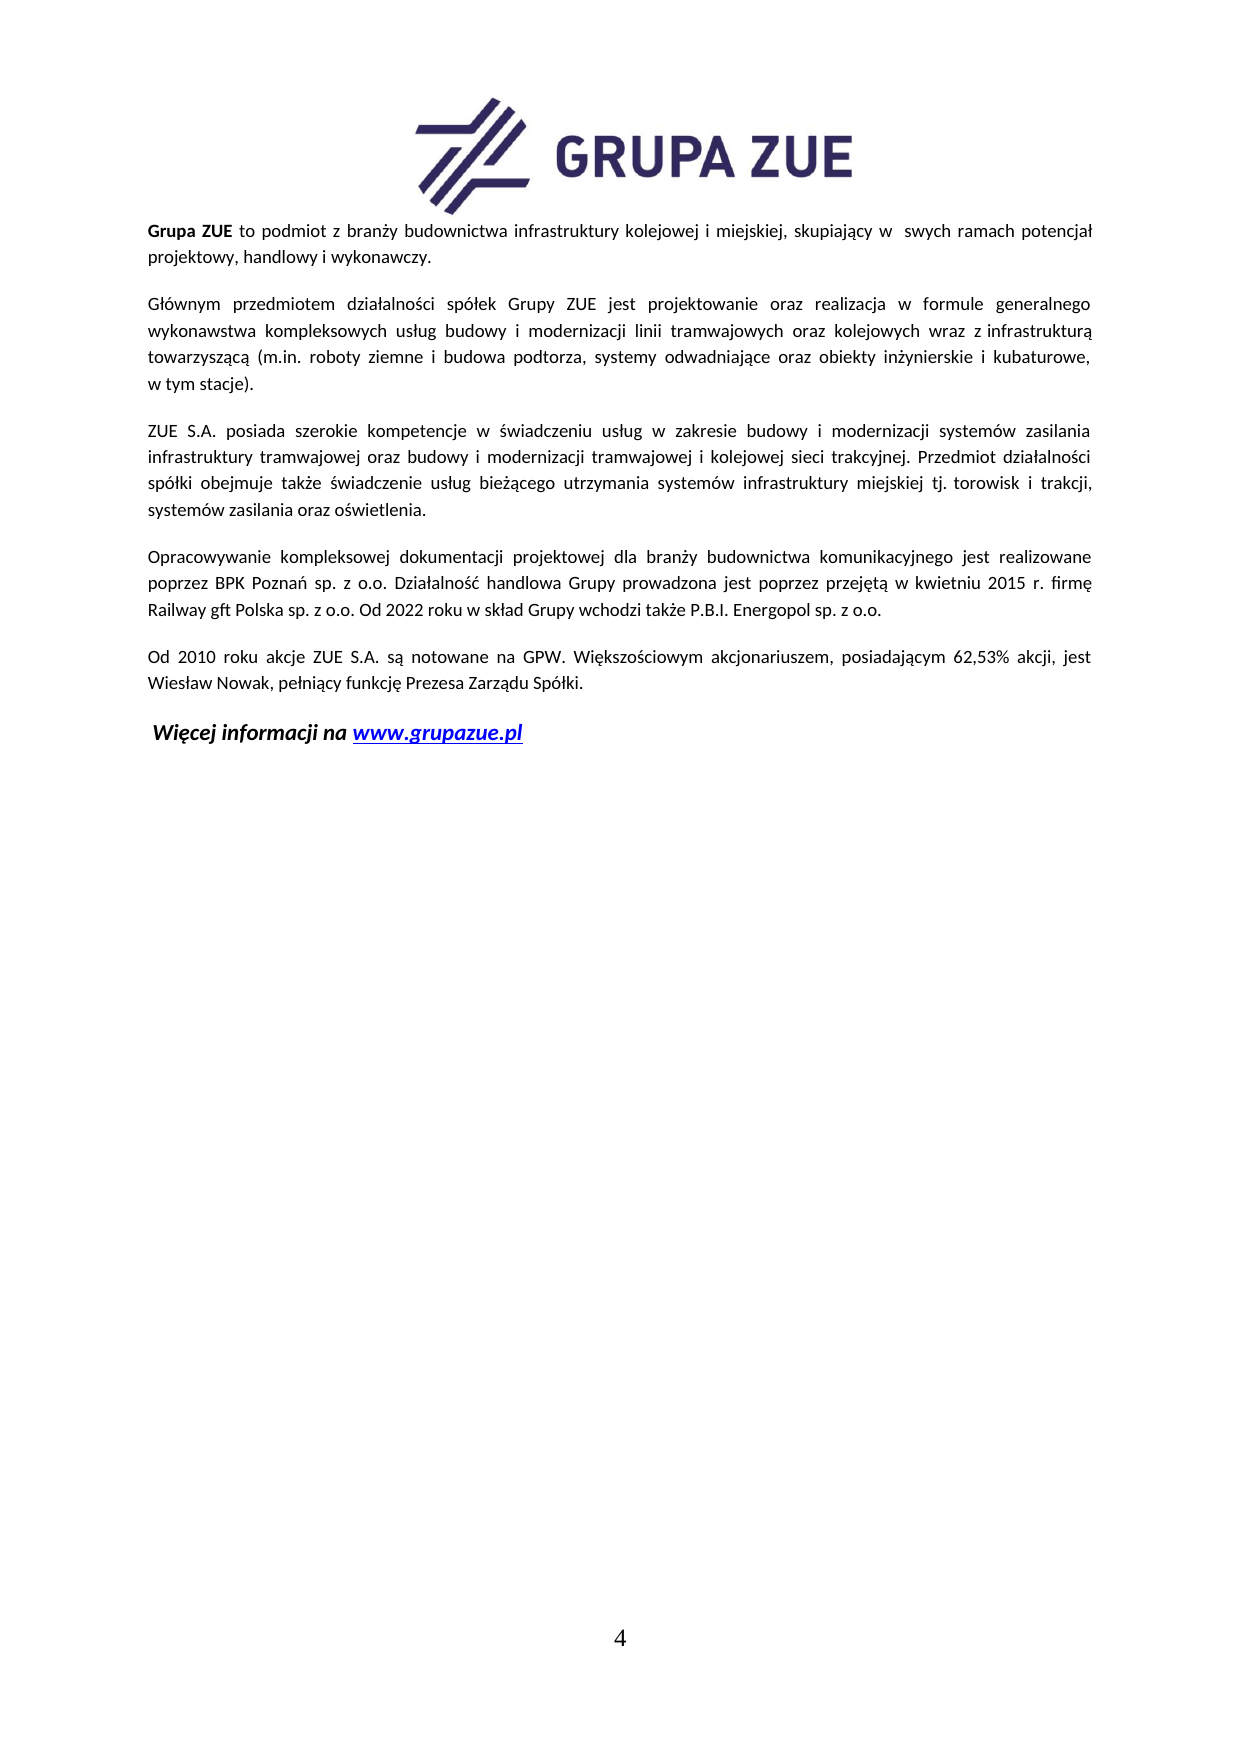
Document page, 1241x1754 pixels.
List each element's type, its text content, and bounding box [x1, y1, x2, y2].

text Grupa ZUE to podmiot z branży budownictwa infrastruktury kolejowej i miejskiej, skupiający w swych ramach potencjał projektowy, handlowy i wykonawczy. [148, 219, 1092, 268]
picture [374, 73, 867, 219]
text ZUE S.A. posiada szerokie kompetencje w świadczeniu usług w zakresie budowy i modernizacji systemów zasilania infrastruktury tramwajowej oraz budowy i modernizacji tramwajowej i kolejowej sieci trakcyjnej. Przedmiot działalności spółki obejmuje także świadczenie usług bieżącego utrzymania systemów infrastruktury miejskiej tj. torowisk i trakcji, systemów zasilania oraz oświetlenia. [148, 419, 1092, 521]
text Od 2010 roku akcje ZUE S.A. są notowane na GPW. Większościowym akcjonariuszem, posiadającym 62,53% akcji, jest Wiesław Nowak, pełniący funkcję Prezesa Zarządu Spółki. [148, 645, 1092, 694]
text Głównym przedmiotem działalności spółek Grupy ZUE jest projektowanie oraz realizacja w formule generalnego wykonawstwa kompleksowych usług budowy i modernizacji linii tramwajowych oraz kolejowych wraz z infrastrukturą towarzyszącą (m.in. roboty ziemne i budowa podtorza, systemy odwadniające oraz obiekty inżynierskie i kubaturowe, w tym stacje). [148, 293, 1092, 394]
text Opracowywanie kompleksowej dokumentacji projektowej dla branży budownictwa komunikacyjnego jest realizowane poprzez BPK Poznań sp. z o.o. Działalność handlowa Grupy prowadzona jest poprzez przejętą w kwietniu 2015 r. firmę Railway gft Polska sp. z o.o. Od 2022 roku w skład Grupy wchodzi także P.B.I. Energopol sp. z o.o. [148, 545, 1092, 621]
text Więcej informacji na www.grupazue.pl [148, 718, 1092, 747]
